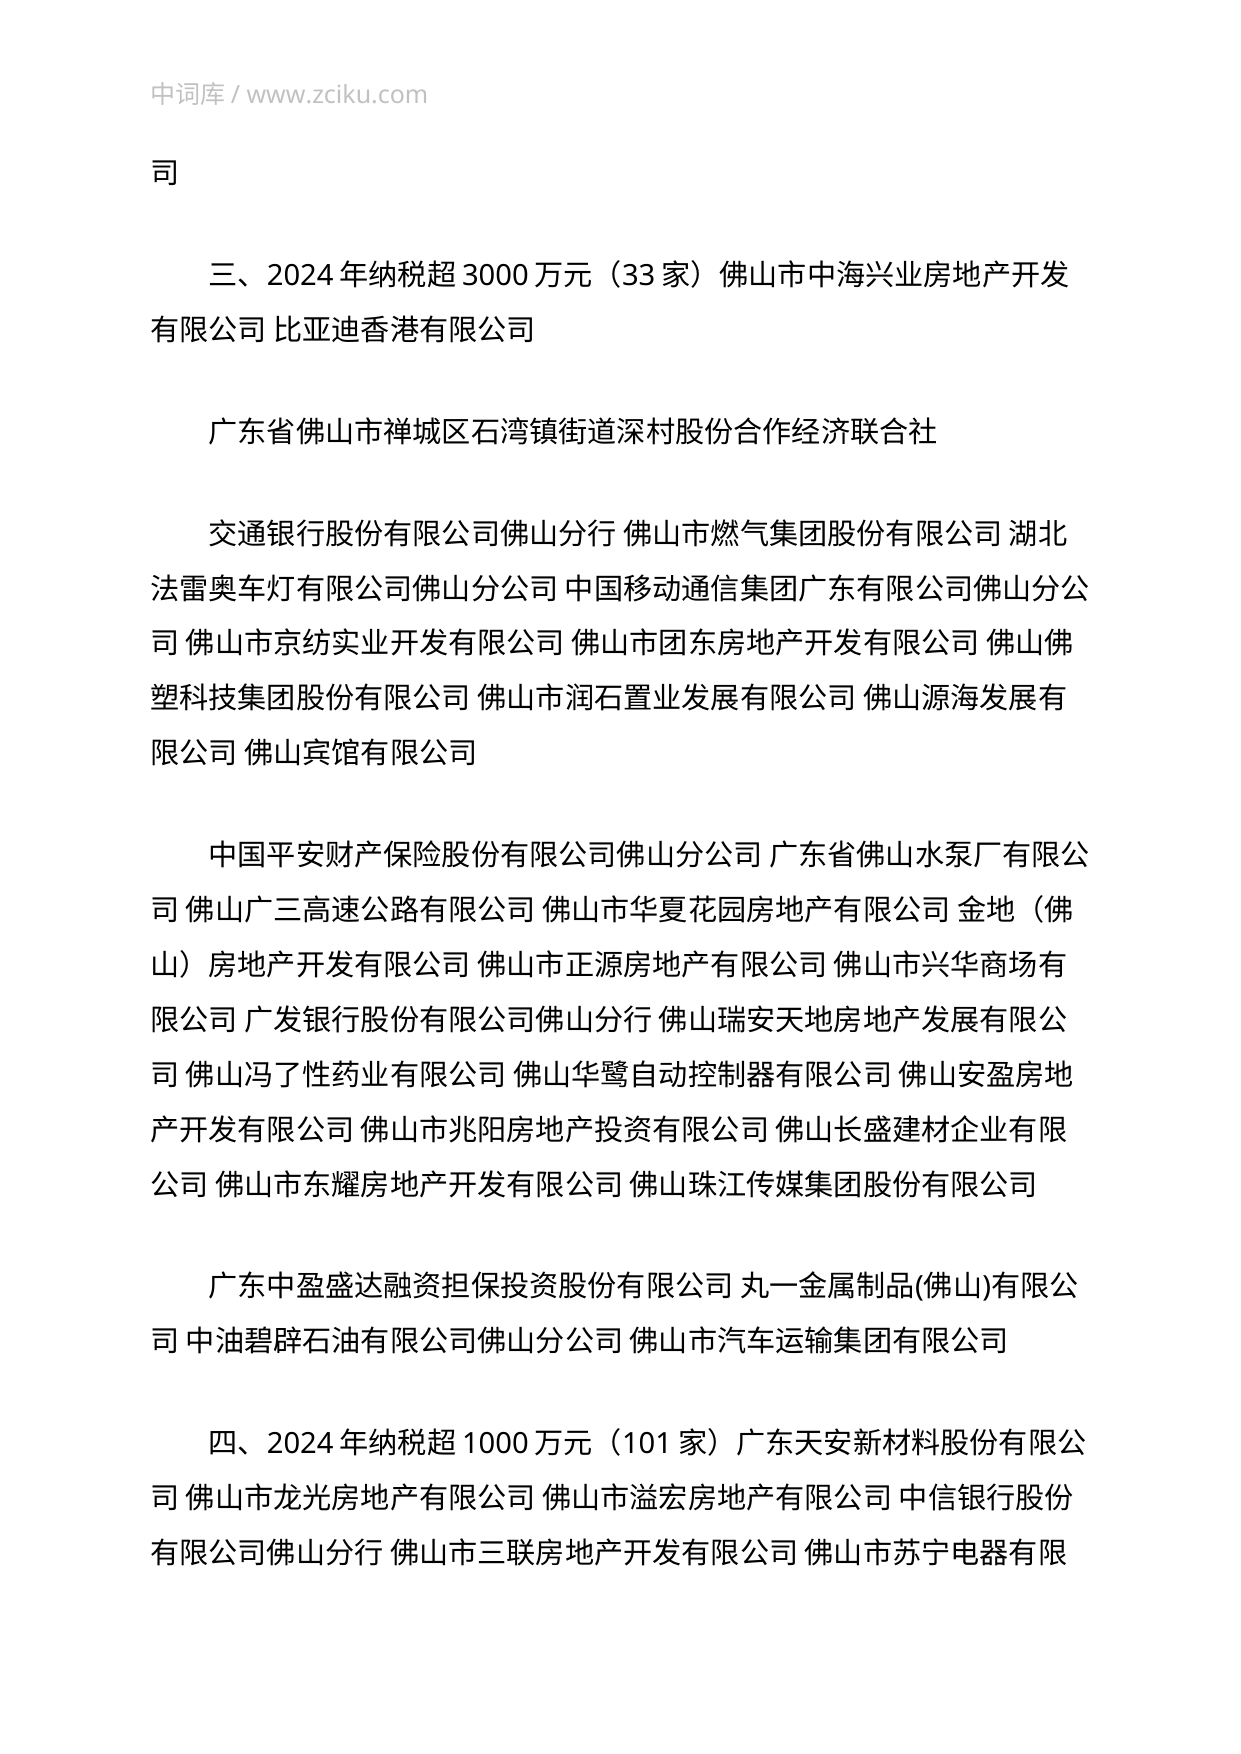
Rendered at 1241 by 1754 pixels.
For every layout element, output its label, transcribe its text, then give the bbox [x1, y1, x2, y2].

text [150, 150, 1090, 192]
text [150, 1419, 1090, 1572]
text 中国平安财产保险股份有限公司佛山分公司 广东省佛山水泵厂有限公司 佛山广三高速公路有限公司 佛山市华夏花园房地产有限公司 金地（佛山）房地产开发有限公司 佛山市正源房地产有限公司 佛山市兴华商场有限公司 广发银行股份有限公司佛山分行 佛山瑞安天地房地产发展有限公司 佛山冯了性药业有限公司 佛山华鹭自动控制器有限公司 佛山安盈房地产开发有限公司 佛山市兆阳房地产投资有限公司 佛山长盛建材企业有限公司 佛山市东耀房地产开发有限公司 佛山珠江传媒集团股份有限公司 [150, 832, 1090, 1203]
text 交通银行股份有限公司佛山分行 佛山市燃气集团股份有限公司 湖北法雷奥车灯有限公司佛山分公司 中国移动通信集团广东有限公司佛山分公司 佛山市京纺实业开发有限公司 佛山市团东房地产开发有限公司 佛山佛塑科技集团股份有限公司 佛山市润石置业发展有限公司 佛山源海发展有限公司 佛山宾馆有限公司 [150, 510, 1090, 772]
text 广东省佛山市禅城区石湾镇街道深村股份合作经济联合社 [150, 408, 1090, 451]
text 广东中盈盛达融资担保投资股份有限公司 丸一金属制品(佛山)有限公司 中油碧辟石油有限公司佛山分公司 佛山市汽车运输集团有限公司 [150, 1263, 1090, 1360]
text 三、2024年纳税超3000万元（33家）佛山市中海兴业房地产开发有限公司 比亚迪香港有限公司 [150, 252, 1090, 349]
